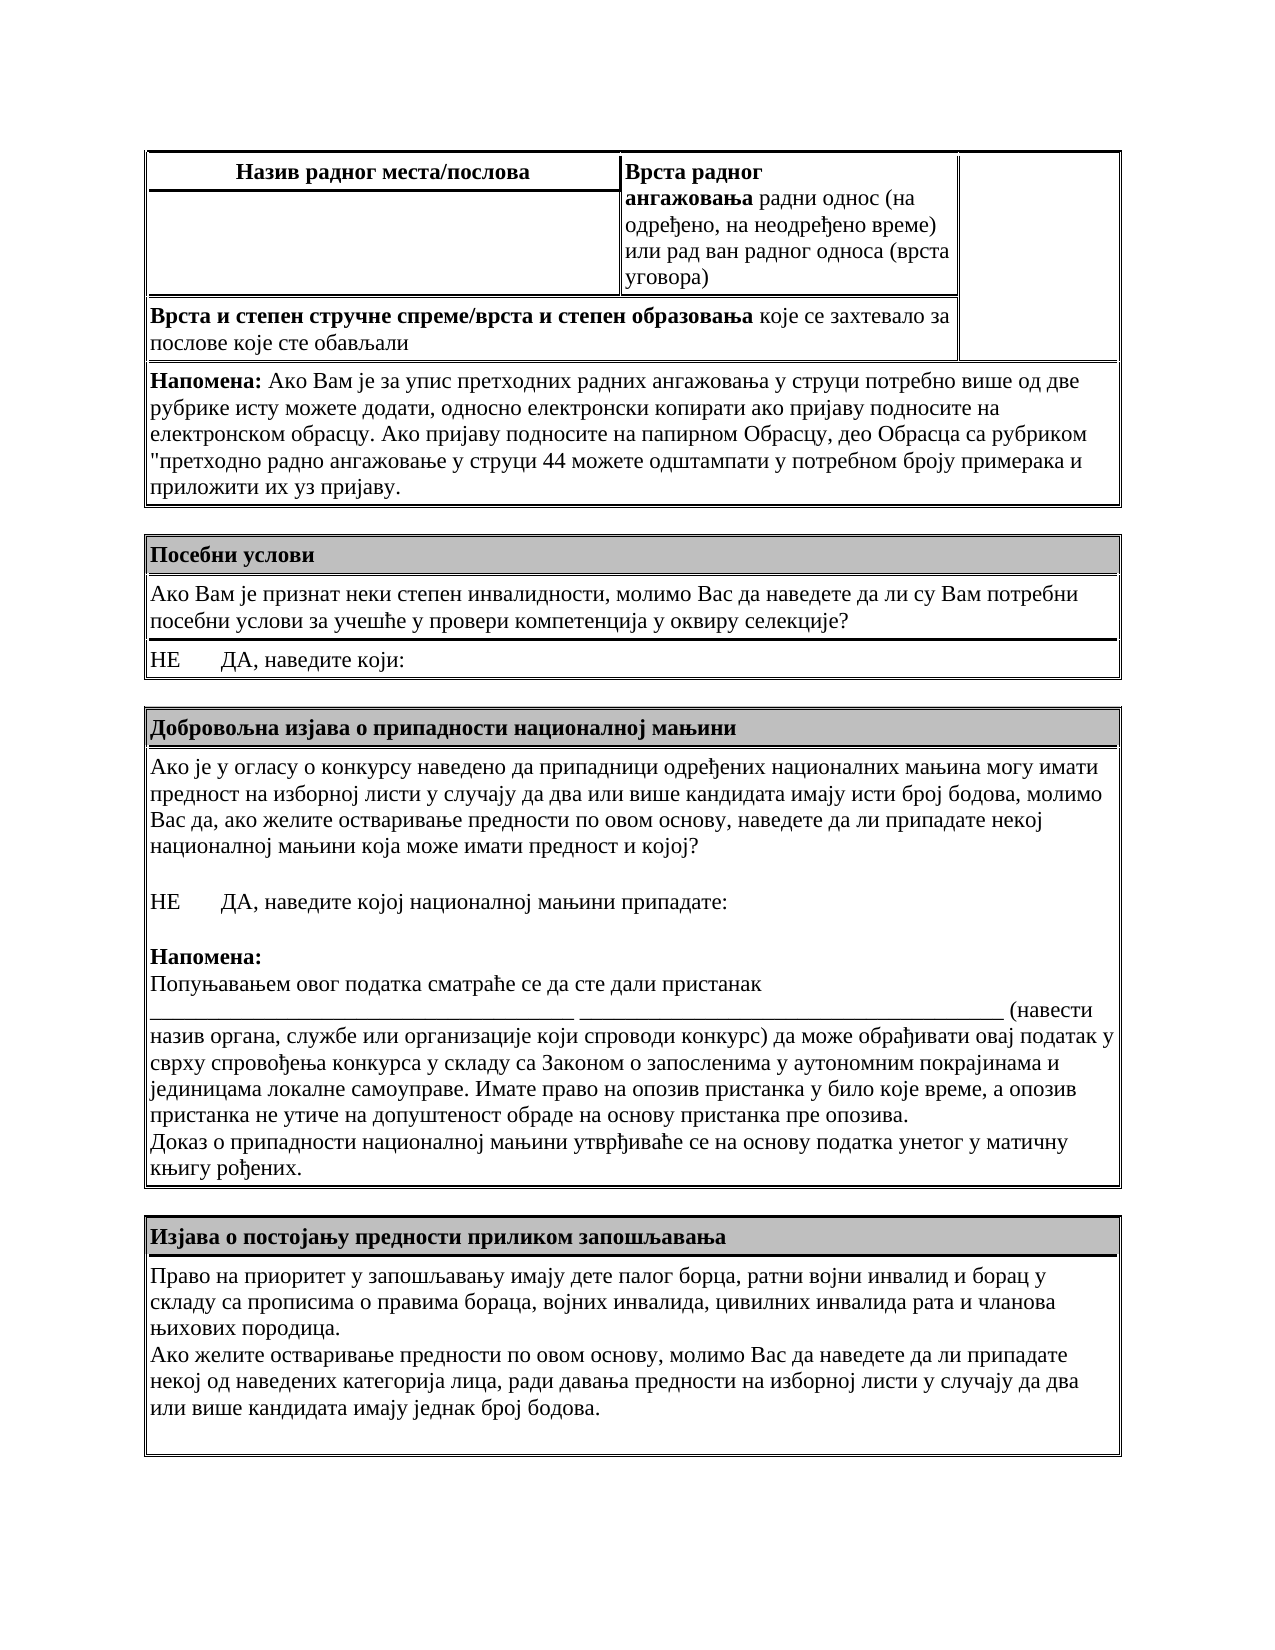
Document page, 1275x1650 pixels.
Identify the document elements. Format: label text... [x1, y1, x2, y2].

table_cell Врста радног ангажовања радни однос (на одређено, на неодређено време) или рад ван радног односа (врста уговора) [620, 153, 958, 294]
table_header Посебни услови [147, 537, 1119, 573]
table_cell [147, 189, 619, 294]
table_header Изјава о постојању предности приликом запошљавања [147, 1218, 1119, 1254]
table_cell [147, 1254, 1119, 1454]
table_cell Ако је у огласу о конкурсу наведено да припадници одређених националних мањина могу имати предност на изборној листи у случају да два или више кандидата имају исти број бодова, молимо Вас да, ако желите остваривање предности по овом основу, наведете да ли припадате некој националној мањини која може имати предност и којој? НЕ ДА, наведите којој националној мањини припадате: Напомена: Попуњавањем овог податка сматраће се да сте дали пристанак _____________________________________ _____________________________________ (навести назив органа, службе или организације који спроводи конкурс) да може обрађивати овај податак у сврху спровођења конкурса у складу са Законом о запосленима у аутономним покрајинама и јединицама локалне самоуправе. Имате право на опозив пристанка у било које време, а опозив пристанка не утиче на допуштеност обраде на основу пристанка пре опозива. Доказ о припадности националној мањини утврђиваће се на основу податка унетог у матичну књигу рођених. [147, 745, 1119, 1185]
table_cell НЕ ДА, наведите који: [145, 638, 1120, 677]
table_cell Ако Вам је признат неки степен инвалидности, молимо Вас да наведете да ли су Вам потребни посебни услови за учешће у провери компетенција у оквиру селекције? [145, 573, 1120, 638]
table_cell Напомена: Ако Вам је за упис претходних радних ангажовања у струци потребно више од две рубрике исту можете додати, односно електронски копирати ако пријаву подносите на електронском обрасцу. Ако пријаву подносите на папирном Обрасцу, део Обрасца са рубриком "претходно радно ангажовање у струци 44 можете одштампати у потребном броју примерака и приложити их уз пријаву. [145, 360, 1120, 504]
table_cell Назив радног места/послова [145, 150, 620, 189]
table_cell Врста и степен стручне спреме/врста и степен образовања које се захтевало за послове које сте обављали [147, 294, 957, 360]
table_header Добровољна изјава о припадности националној мањини [147, 710, 1119, 745]
